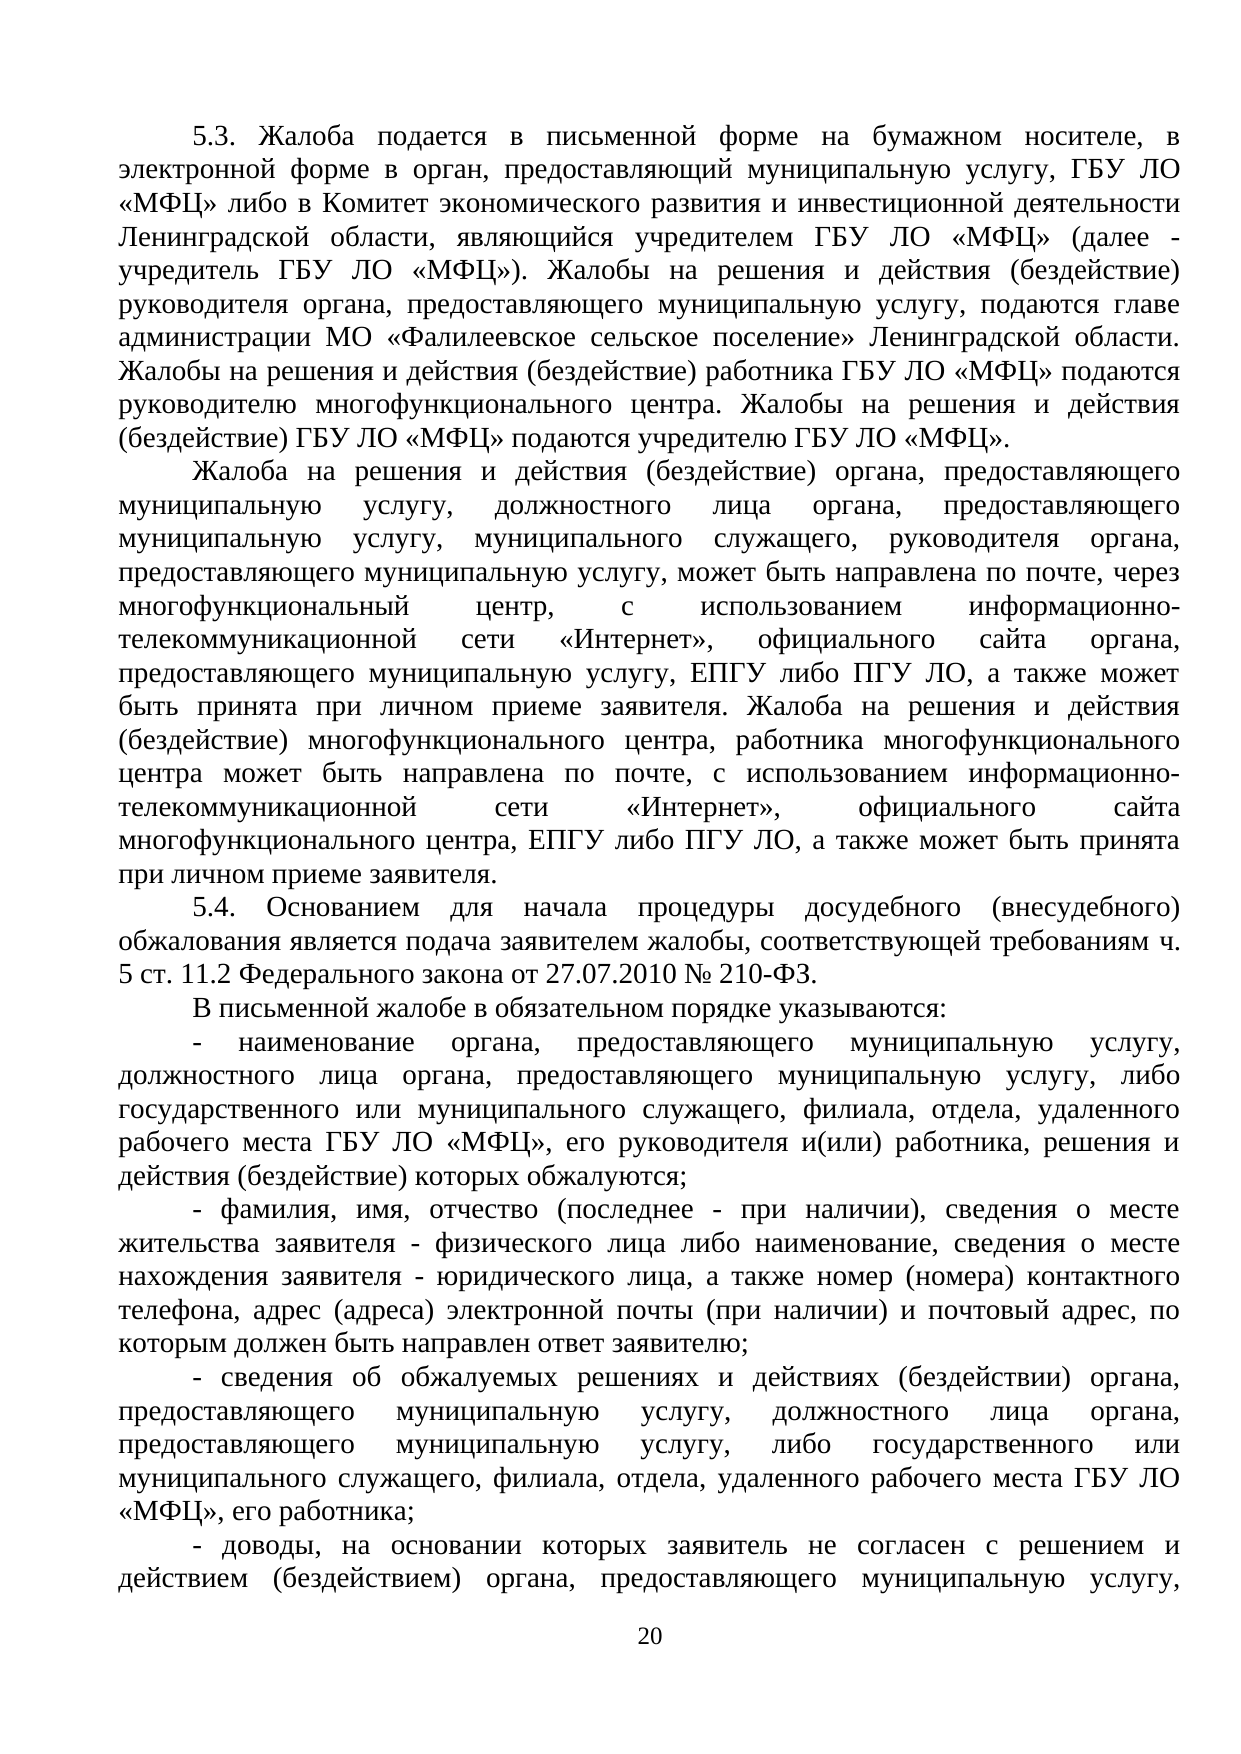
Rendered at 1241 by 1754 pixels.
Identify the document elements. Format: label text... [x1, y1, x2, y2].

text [118, 118, 1181, 185]
text - наименование органа, предоставляющего муниципальную услугу, должностного лица органа, предоставляющего муниципальную услугу, либо государственного или муниципального служащего, филиала, отдела, удаленного рабочего места ГБУ ЛО «МФЦ», его руководителя и(или) работника, решения и действия (бездействие) которых обжалуются; [118, 1091, 1181, 1258]
text 5.4. Основанием для начала процедуры досудебного (внесудебного) обжалования является подача заявителем жалобы, соответствующей требованиям ч. 5 ст. 11.2 Федерального закона от 27.07.2010 № 210-ФЗ. [118, 957, 1181, 1057]
text - фамилия, имя, отчество (последнее - при наличии), сведения о месте жительства заявителя - физического лица либо наименование, сведения о месте нахождения заявителя - юридического лица, а также номер (номера) контактного телефона, адрес (адреса) электронной почты (при наличии) и почтовый адрес, по которым должен быть направлен ответ заявителю; [118, 1258, 1181, 1426]
text 5.3. Жалоба подается в письменной форме на бумажном носителе, в электронной форме в орган, предоставляющий муниципальную услугу, ГБУ ЛО «МФЦ» либо в Комитет экономического развития и инвестиционной деятельности Ленинградской области, являющийся учредителем ГБУ ЛО «МФЦ» (далее - учредитель ГБУ ЛО «МФЦ»). Жалобы на решения и действия (бездействие) руководителя органа, предоставляющего муниципальную услугу, подаются главе администрации МО «Фалилеевское сельское поселение» Ленинградской области. Жалобы на решения и действия (бездействие) работника ГБУ ЛО «МФЦ» подаются руководителю многофункционального центра. Жалобы на решения и действия (бездействие) ГБУ ЛО «МФЦ» подаются учредителю ГБУ ЛО «МФЦ». [118, 185, 1181, 521]
text - сведения об обжалуемых решениях и действиях (бездействии) органа, предоставляющего муниципальную услугу, должностного лица органа, предоставляющего муниципальную услугу, либо государственного или муниципального служащего, филиала, отдела, удаленного рабочего места ГБУ ЛО «МФЦ», его работника; [118, 1426, 1181, 1594]
text Жалоба на решения и действия (бездействие) органа, предоставляющего муниципальную услугу, должностного лица органа, предоставляющего муниципальную услугу, муниципального служащего, руководителя органа, предоставляющего муниципальную услугу, может быть направлена по почте, через многофункциональный центр, с использованием информационно-телекоммуникационной сети «Интернет», официального сайта органа, предоставляющего муниципальную услугу, ЕПГУ либо ПГУ ЛО, а также может быть принята при личном приеме заявителя. Жалоба на решения и действия (бездействие) многофункционального центра, работника многофункционального центра может быть направлена по почте, с использованием информационно-телекоммуникационной сети «Интернет», официального сайта многофункционального центра, ЕПГУ либо ПГУ ЛО, а также может быть принята при личном приеме заявителя. [118, 521, 1181, 957]
text В письменной жалобе в обязательном порядке указываются: [118, 1057, 1181, 1091]
